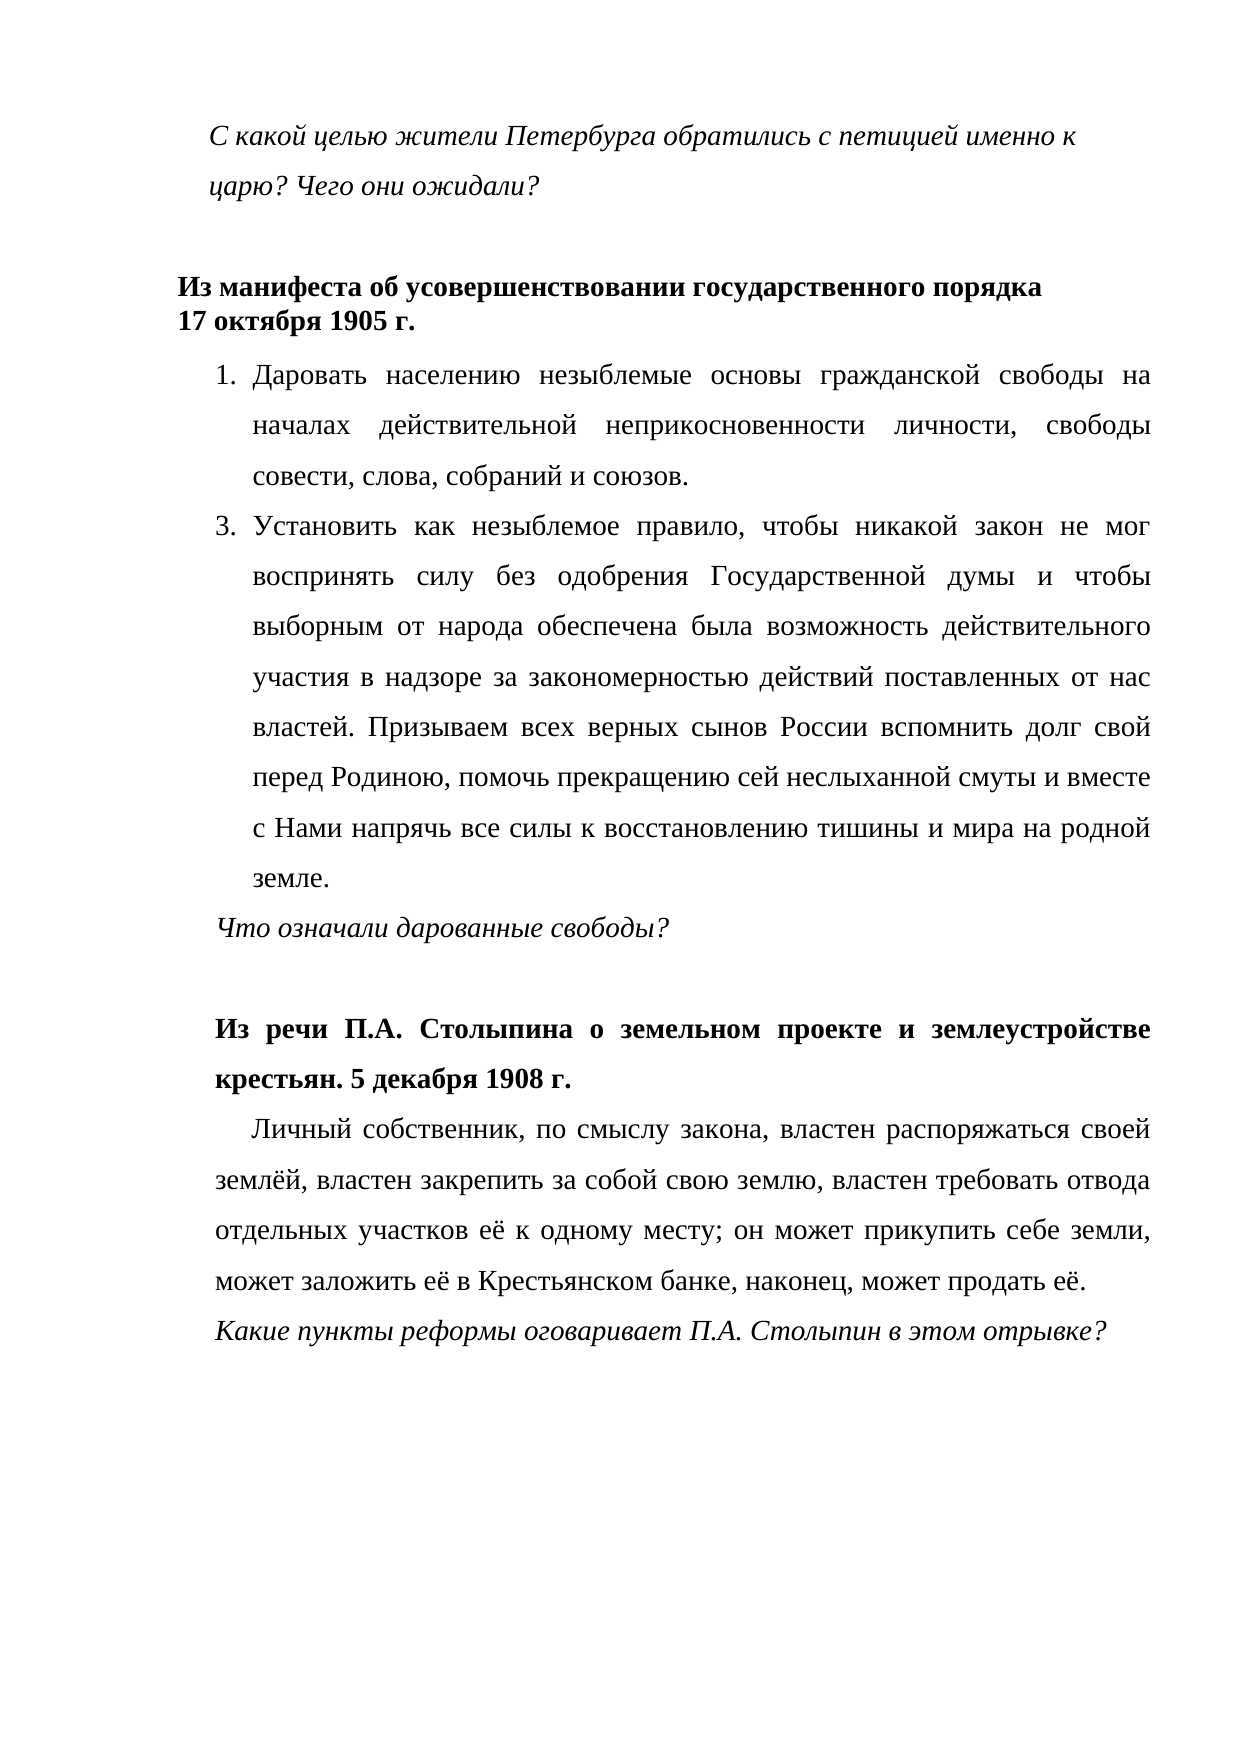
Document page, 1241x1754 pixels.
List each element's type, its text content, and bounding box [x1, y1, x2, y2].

text Личный собственник, по смыслу закона, властен распоряжаться своей землёй, властен закрепить за собой свою землю, властен требовать отвода отдельных участков её к одному месту; он может прикупить себе земли, может заложить её в Крестьянском банке, наконец, может продать её. [215, 1112, 1152, 1296]
text Из речи П.А. Столыпина о земельном проекте и землеустройстве крестьян. 5 декабря 1908 г. [215, 1011, 1152, 1095]
text Какие пункты реформы оговаривает П.А. Столыпин в этом отрывке? [215, 1313, 1152, 1346]
list Установить как незыблемое правило, чтобы никакой закон не мог воспринять силу без одобрения Государственной думы и чтобы выборным от народа обеспечена была возможность действительного участия в надзоре за закономерностью действий поставленных от нас властей. Призываем всех верных сынов России вспомнить долг свой перед Родиною, помочь прекращению сей неслыханной смуты и вместе с Нами напрячь все силы к восстановлению тишины и мира на родной земле. [215, 508, 1152, 894]
list Даровать населению незыблемые основы гражданской свободы на началах действительной неприкосновенности личности, свободы совести, слова, собраний и союзов. [215, 357, 1152, 491]
text Что означали дарованные свободы? [215, 910, 1152, 944]
text С какой целью жители Петербурга обратились с петицией именно к царю? Чего они ожидали? [208, 118, 1120, 202]
text Из манифеста об усовершенствовании государственного порядка 17 октября 1905 г. [177, 269, 1152, 336]
